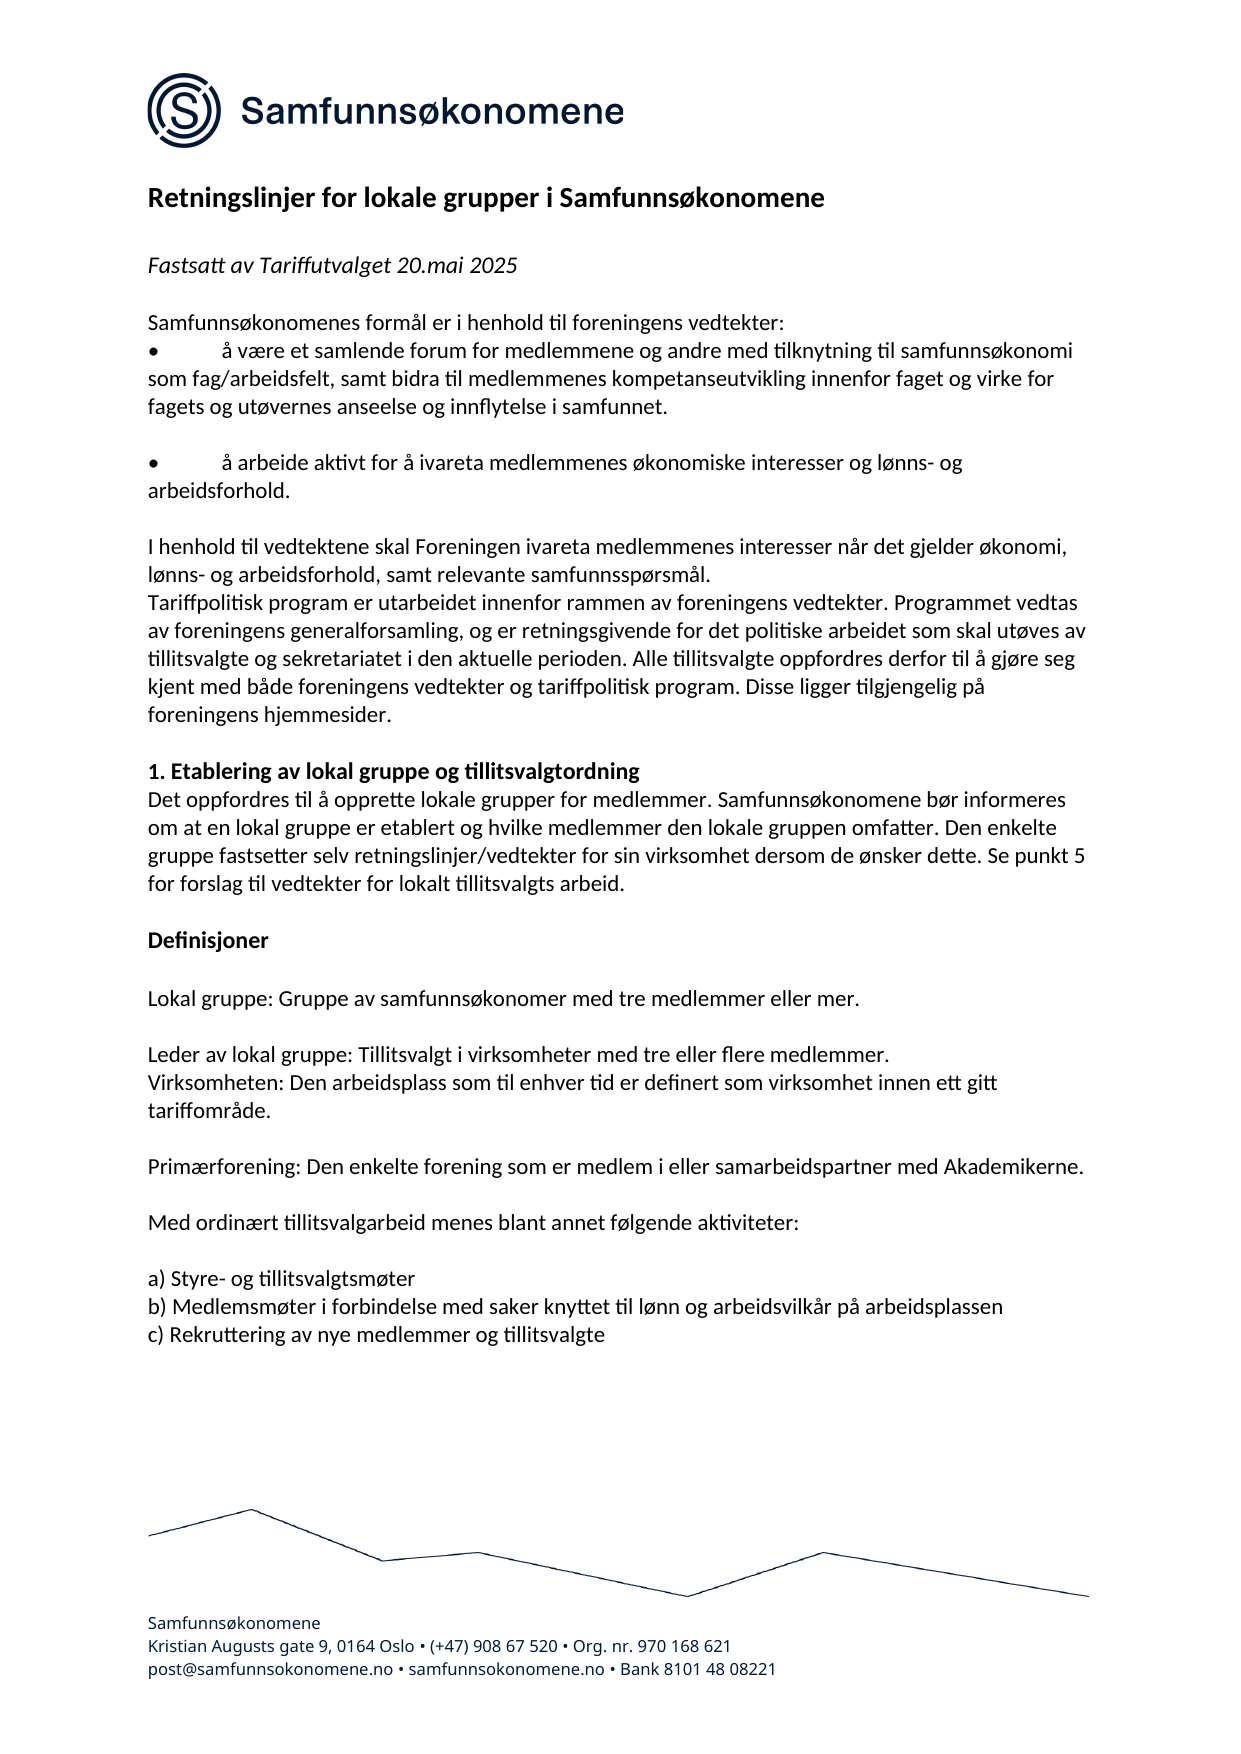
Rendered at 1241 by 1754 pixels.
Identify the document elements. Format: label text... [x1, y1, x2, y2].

text Retningslinjer for lokale grupper i Samfunnsøkonomene [148, 179, 1092, 214]
text Virksomheten: Den arbeidsplass som til enhver tid er definert som virksomhet innen ett gitt tariffområde. [148, 1068, 1092, 1124]
text I henhold til vedtektene skal Foreningen ivareta medlemmenes interesser når det gjelder økonomi, lønns- og arbeidsforhold, samt relevante samfunnsspørsmål. [148, 532, 1092, 588]
text Lokal gruppe: Gruppe av samfunnsøkonomer med tre medlemmer eller mer. [148, 984, 1092, 1012]
text Fastsatt av Tariffutvalget 20.mai 2025 [148, 250, 1092, 279]
text 1. Etablering av lokal gruppe og tillitsvalgtordning [148, 756, 1092, 786]
text Samfunnsøkonomenes formål er i henhold til foreningens vedtekter: [148, 308, 1092, 336]
picture [147, 73, 624, 148]
list å arbeide aktivt for å ivareta medlemmenes økonomiske interesser og lønns- og arbeidsforhold. [148, 448, 1092, 504]
text a) Styre- og tillitsvalgtsmøter [148, 1264, 1092, 1292]
text Leder av lokal gruppe: Tillitsvalgt i virksomheter med tre eller flere medlemmer. [148, 1040, 1092, 1068]
text Primærforening: Den enkelte forening som er medlem i eller samarbeidspartner med Akademikerne. [148, 1152, 1092, 1180]
text c) Rekruttering av nye medlemmer og tillitsvalgte [148, 1320, 1092, 1348]
text Tariffpolitisk program er utarbeidet innenfor rammen av foreningens vedtekter. Programmet vedtas av foreningens generalforsamling, og er retningsgivende for det politiske arbeidet som skal utøves av tillitsvalgte og sekretariatet i den aktuelle perioden. Alle tillitsvalgte oppfordres derfor til å gjøre seg kjent med både foreningens vedtekter og tariffpolitisk program. Disse ligger tilgjengelig på foreningens hjemmesider. [148, 588, 1092, 728]
picture [148, 1508, 1092, 1597]
text Definisjoner [148, 926, 1092, 955]
list å være et samlende forum for medlemmene og andre med tilknytning til samfunnsøkonomi som fag/arbeidsfelt, samt bidra til medlemmenes kompetanseutvikling innenfor faget og virke for fagets og utøvernes anseelse og innflytelse i samfunnet. [148, 336, 1092, 420]
text b) Medlemsmøter i forbindelse med saker knyttet til lønn og arbeidsvilkår på arbeidsplassen [148, 1292, 1092, 1320]
text Det oppfordres til å opprette lokale grupper for medlemmer. Samfunnsøkonomene bør informeres om at en lokal gruppe er etablert og hvilke medlemmer den lokale gruppen omfatter. Den enkelte gruppe fastsetter selv retningslinjer/vedtekter for sin virksomhet dersom de ønsker dette. Se punkt 5 for forslag til vedtekter for lokalt tillitsvalgts arbeid. [148, 786, 1092, 898]
text Med ordinært tillitsvalgarbeid menes blant annet følgende aktiviteter: [148, 1208, 1092, 1236]
